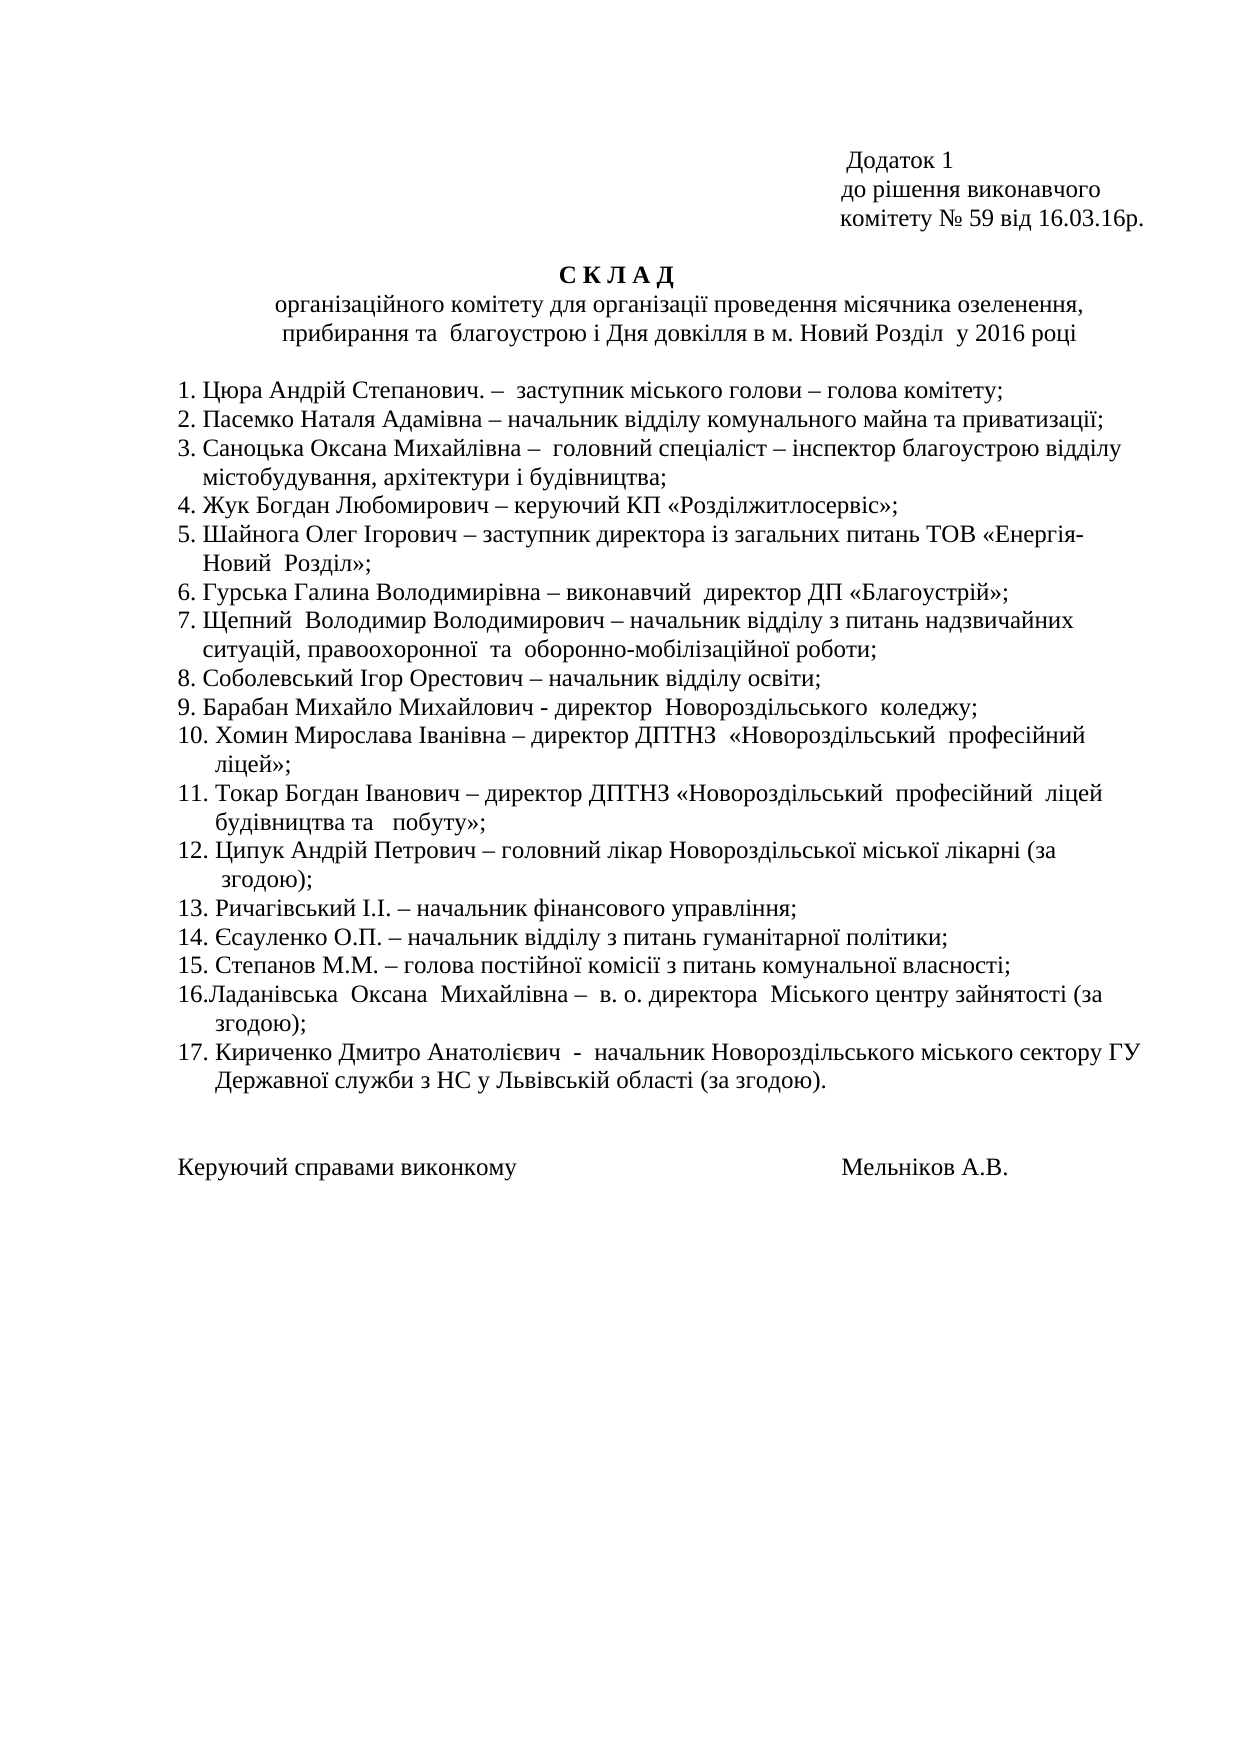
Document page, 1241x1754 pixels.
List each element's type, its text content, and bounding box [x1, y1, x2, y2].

text 11. Токар Богдан Іванович – директор ДПТНЗ «Новороздільський професійний ліцей [177, 778, 1181, 807]
text 7. Щепний Володимир Володимирович – начальник відділу з питань надзвичайних [177, 605, 1181, 634]
text 14. Єсауленко О.П. – начальник відділу з питань гуманітарної політики; [177, 922, 1181, 950]
text 9. Барабан Михайло Михайлович - директор Новороздільського коледжу; [177, 692, 1181, 720]
text 6. Гурська Галина Володимирівна – виконавчий директор ДП «Благоустрій»; [177, 577, 1181, 605]
text прибирання та благоустрою і Дня довкілля в м. Новий Розділ у 2016 році [177, 318, 1181, 347]
text 2. Пасемко Наталя Адамівна – начальник відділу комунального майна та приватизації; [177, 404, 1181, 433]
text 13. Ричагівський І.І. – начальник фінансового управління; [177, 893, 1181, 922]
text 15. Степанов М.М. – голова постійної комісії з питань комунальної власності; [177, 950, 1181, 979]
text 4. Жук Богдан Любомирович – керуючий КП «Розділжитлосервіс»; [177, 490, 1181, 519]
text будівництва та побуту»; [177, 807, 1181, 835]
text містобудування, архітектури і будівництва; [177, 462, 1181, 490]
text Державної служби з НС у Львівській області (за згодою). [177, 1065, 1181, 1094]
text комітету № 59 від 16.03.16р. [177, 203, 1181, 232]
text ліцей»; [177, 749, 1181, 778]
text С К Л А Д [177, 260, 1181, 289]
text 10. Хомин Мирослава Іванівна – директор ДПТНЗ «Новороздільський професійний [177, 720, 1181, 749]
text Додаток 1 [177, 145, 1181, 174]
text організаційного комітету для організації проведення місячника озеленення, [177, 289, 1181, 318]
text 17. Кириченко Дмитро Анатолієвич - начальник Новороздільського міського сектору ГУ [177, 1037, 1181, 1065]
text 3. Саноцька Оксана Михайлівна – головний спеціаліст – інспектор благоустрою відділу [177, 433, 1181, 462]
text 16.Ладанівська Оксана Михайлівна – в. о. директора Міського центру зайнятості (за [177, 979, 1181, 1008]
text 5. Шайнога Олег Ігорович – заступник директора із загальних питань ТОВ «Енергія- [177, 519, 1181, 548]
text Керуючий справами виконкому Мельніков А.В. [177, 1152, 1181, 1180]
text ситуацій, правоохоронної та оборонно-мобілізаційної роботи; [177, 634, 1181, 663]
text згодою); [177, 864, 1181, 893]
text 8. Соболевський Ігор Орестович – начальник відділу освіти; [177, 663, 1181, 692]
text 1. Цюра Андрій Степанович. – заступник міського голови – голова комітету; [177, 375, 1181, 404]
text згодою); [177, 1008, 1181, 1037]
text до рішення виконавчого [767, 174, 1181, 203]
text 12. Ципук Андрій Петрович – головний лікар Новороздільської міської лікарні (за [177, 835, 1181, 864]
text Новий Розділ»; [177, 548, 1181, 577]
